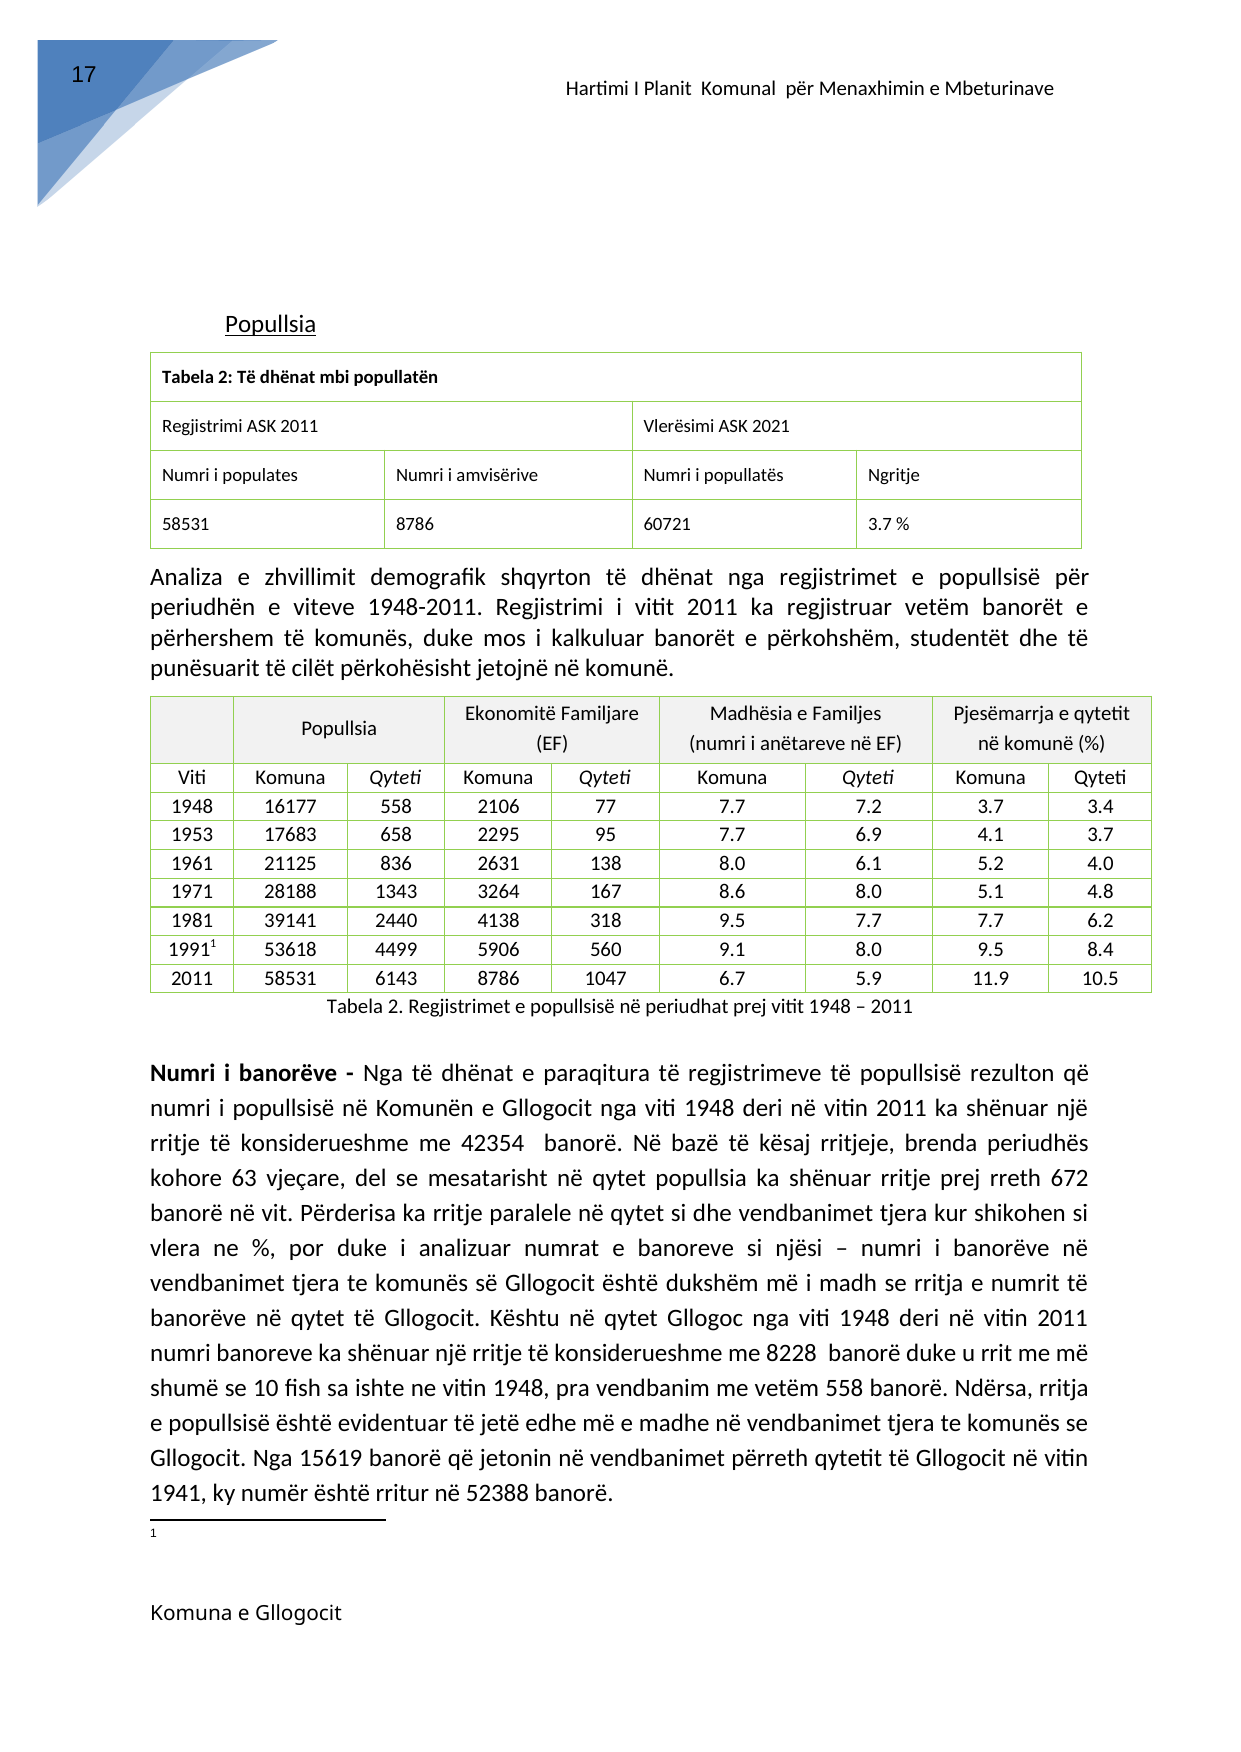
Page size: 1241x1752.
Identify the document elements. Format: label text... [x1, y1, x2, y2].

table_cell 9.5 [933, 936, 1048, 964]
table_header Popullsia [234, 697, 444, 763]
table_header Tabela 2: Të dhënat mbi popullatën [151, 353, 1081, 401]
table_cell 3264 [445, 879, 551, 906]
table_cell 1047 [552, 965, 659, 992]
table_cell 7.7 [660, 793, 805, 820]
table_cell Komuna [445, 764, 551, 792]
table_cell 2440 [348, 908, 444, 935]
table_cell 11.9 [933, 965, 1048, 992]
text Popullsia [150, 308, 1090, 339]
table_cell 5.1 [933, 879, 1048, 906]
table_cell 1991 [151, 936, 233, 964]
table_header Ekonomitë Familjare (EF) [445, 697, 659, 763]
text Numri i banorëve - Nga të dhënat e paraqitura të regjistrimeve të popullsisë rezulton që numri i popullsisë në Komunën e Gllogocit nga viti 1948 deri në vitin 2011 ka shënuar një rritje të konsiderueshme me 42354 banorë. Në bazë të kësaj rritjeje, brenda periudhës kohore 63 vjeçare, del se mesatarisht në qytet popullsia ka shënuar rritje prej rreth 672 banorë në vit. Përderisa ka rritje paralele në qytet si dhe vendbanimet tjera kur shikohen si vlera ne %, por duke i analizuar numrat e banoreve si njësi – numri i banorëve në vendbanimet tjera te komunës së Gllogocit është dukshëm më i madh se rritja e numrit të banorëve në qytet të Gllogocit. Kështu në qytet Gllogoc nga viti 1948 deri në vitin 2011 numri banoreve ka shënuar një rritje të konsiderueshme me 8228 banorë duke u rrit me më shumë se 10 fish sa ishte ne vitin 1948, pra vendbanim me vetëm 558 banorë. Ndërsa, rritja e popullsisë është evidentuar të jetë edhe më e madhe në vendbanimet tjera te komunës se Gllogocit. Nga 15619 banorë që jetonin në vendbanimet përreth qytetit të Gllogocit në vitin 1941, ky numër është rritur në 52388 banorë. [150, 1057, 1090, 1508]
table_cell 1343 [348, 879, 444, 906]
table_cell 1971 [151, 879, 233, 906]
table_cell 58531 [151, 500, 384, 547]
table_cell Viti [151, 764, 233, 792]
table_cell 3.7 % [857, 500, 1081, 547]
table_cell Ngritje [857, 451, 1081, 498]
table_cell 2631 [445, 850, 551, 878]
table_cell 8786 [445, 965, 551, 992]
table_cell Numri i populates [151, 451, 384, 498]
table_cell 53618 [234, 936, 347, 964]
table_cell 4.8 [1049, 879, 1151, 906]
table_cell 658 [348, 821, 444, 849]
table_cell 7.2 [806, 793, 932, 820]
table_cell Vlerësimi ASK 2021 [633, 402, 1081, 449]
table_cell 7.7 [806, 908, 932, 935]
table_cell Komuna [234, 764, 347, 792]
table_header [151, 697, 233, 763]
table_cell 21125 [234, 850, 347, 878]
table_cell 4.0 [1049, 850, 1151, 878]
table_cell 17683 [234, 821, 347, 849]
table_cell 3.4 [1049, 793, 1151, 820]
table_cell 60721 [633, 500, 856, 547]
table_cell 8.6 [660, 879, 805, 906]
table_cell Numri i amvisërive [385, 451, 632, 498]
table_cell 3.7 [933, 793, 1048, 820]
table_cell 8.4 [1049, 936, 1151, 964]
table_cell 6.7 [660, 965, 805, 992]
table_cell 6143 [348, 965, 444, 992]
table_cell Qyteti [552, 764, 659, 792]
table_cell 1948 [151, 793, 233, 820]
picture [37, 40, 279, 209]
table_cell 4499 [348, 936, 444, 964]
table_cell 16177 [234, 793, 347, 820]
table_cell 77 [552, 793, 659, 820]
table_cell Qyteti [806, 764, 932, 792]
table_cell 58531 [234, 965, 347, 992]
table_cell 8.0 [806, 936, 932, 964]
table_cell 5.2 [933, 850, 1048, 878]
table_cell 836 [348, 850, 444, 878]
table_cell 3.7 [1049, 821, 1151, 849]
table_cell 4.1 [933, 821, 1048, 849]
table_cell 9.1 [660, 936, 805, 964]
table_cell Qyteti [348, 764, 444, 792]
table_cell 1961 [151, 850, 233, 878]
table_cell Numri i popullatës [633, 451, 856, 498]
table_cell 560 [552, 936, 659, 964]
table_cell 1981 [151, 908, 233, 935]
table_cell 138 [552, 850, 659, 878]
table_cell 5.9 [806, 965, 932, 992]
table_cell 2295 [445, 821, 551, 849]
table_cell 318 [552, 908, 659, 935]
table_cell 8.0 [660, 850, 805, 878]
table_cell 1953 [151, 821, 233, 849]
table_cell 2106 [445, 793, 551, 820]
table_cell 10.5 [1049, 965, 1151, 992]
table_cell 28188 [234, 879, 347, 906]
text Analiza e zhvillimit demografik shqyrton të dhënat nga regjistrimet e popullsisë për periudhën e viteve 1948-2011. Regjistrimi i vitit 2011 ka regjistruar vetëm banorët e përhershem të komunës, duke mos i kalkuluar banorët e përkohshëm, studentët dhe të punësuarit të cilët përkohësisht jetojnë në komunë. [150, 561, 1090, 683]
table_cell 6.2 [1049, 908, 1151, 935]
table_header Madhësia e Familjes (numri i anëtareve në EF) [660, 697, 932, 763]
table_cell 558 [348, 793, 444, 820]
table_cell 6.9 [806, 821, 932, 849]
table_cell 4138 [445, 908, 551, 935]
table_cell 8.0 [806, 879, 932, 906]
table_header Pjesëmarrja e qytetit në komunë (%) [933, 697, 1151, 763]
table_cell 167 [552, 879, 659, 906]
table_cell Komuna [660, 764, 805, 792]
table_cell Qyteti [1049, 764, 1151, 792]
table_cell 7.7 [933, 908, 1048, 935]
table_cell 39141 [234, 908, 347, 935]
table_cell 6.1 [806, 850, 932, 878]
table_cell 8786 [385, 500, 632, 547]
table_cell 7.7 [660, 821, 805, 849]
table_cell Komuna [933, 764, 1048, 792]
table_cell Regjistrimi ASK 2011 [151, 402, 632, 449]
table_cell 5906 [445, 936, 551, 964]
table_cell 2011 [151, 965, 233, 992]
table_cell 9.5 [660, 908, 805, 935]
table_cell 95 [552, 821, 659, 849]
